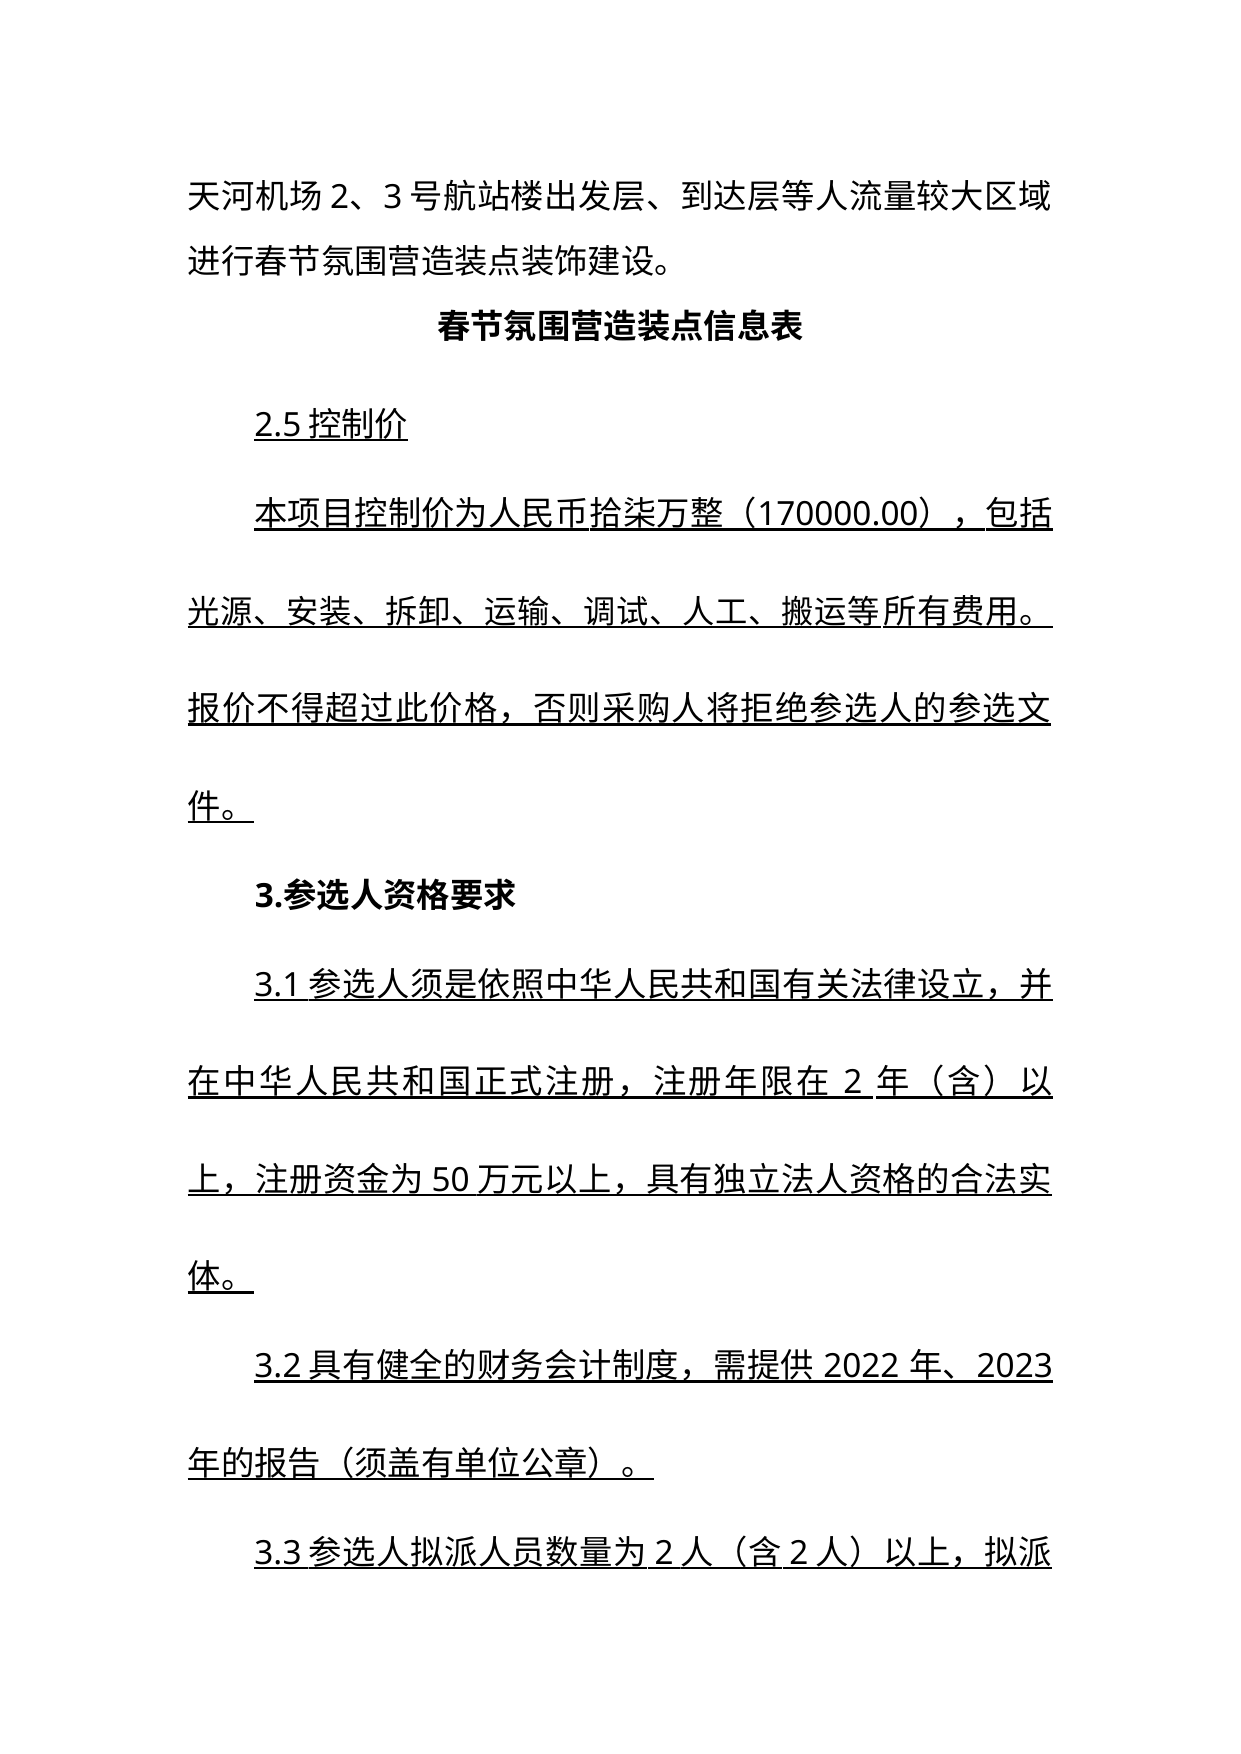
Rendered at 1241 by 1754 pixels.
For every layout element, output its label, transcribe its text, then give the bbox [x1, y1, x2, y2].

text 本项目控制价为人民币拾柒万整（170000.00），包括光源、安装、拆卸、运输、调试、人工、搬运等所有费用。报价不得超过此价格，否则采购人将拒绝参选人的参选文件。 [187, 479, 1053, 836]
text 2.5控制价 [187, 389, 1053, 454]
text 3.1参选人须是依照中华人民共和国有关法律设立，并在中华人民共和国正式注册，注册年限在 2 年（含）以上，注册资金为50万元以上，具有独立法人资格的合法实体。 [187, 949, 1053, 1307]
text 春节氛围营造装点信息表 [187, 292, 1053, 357]
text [187, 1517, 1053, 1582]
text 3.2具有健全的财务会计制度，需提供 2022 年、2023 年的报告（须盖有单位公章）。 [187, 1331, 1053, 1493]
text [187, 162, 1053, 292]
list 3.参选人资格要求 [187, 860, 1053, 925]
